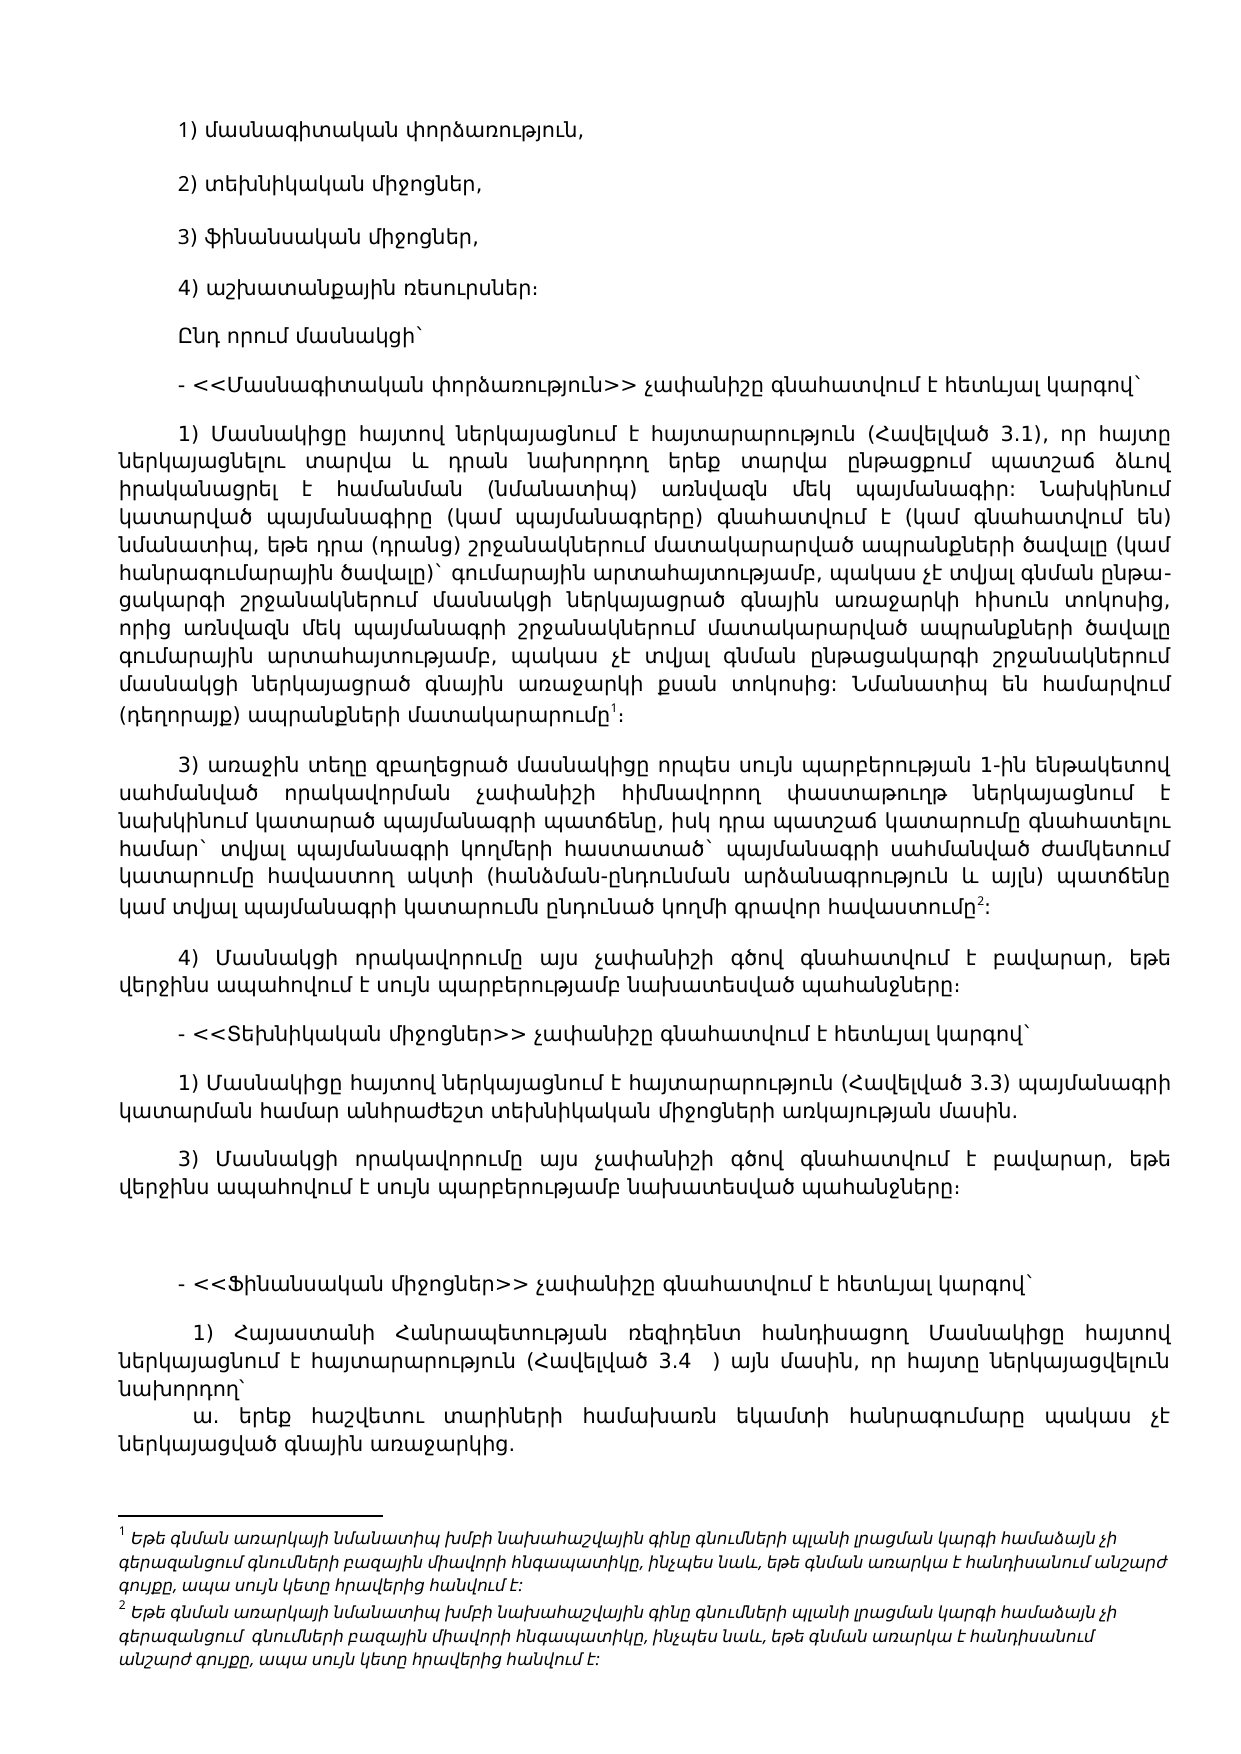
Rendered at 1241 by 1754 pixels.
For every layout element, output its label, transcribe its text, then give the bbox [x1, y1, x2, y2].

text - <<Տեխնիկական միջոցներ>> չափանիշը գնահատվում է հետևյալ կարգով` [118, 1022, 1171, 1046]
text - <<Ֆինանսական միջոցներ>> չափանիշը գնահատվում է հետևյալ կարգով` [118, 1272, 1171, 1297]
text 1) Մասնակիցը հայտով ներկայացնում է հայտարարություն (Հավելված 3.1), որ հայտը ներկայացնելու տարվա և դրան նախորդող երեք տարվա ընթացքում պատշաճ ձևով իրականացրել է համանման (նմանատիպ) առնվազն մեկ պայմանագիր: Նախկինում կատարված պայմանագիրը (կամ պայմանագրերը) գնահատվում է (կամ գնահատվում են) նմանատիպ, եթե դրա (դրանց) շրջանակներում մատակարարված ապրանքների ծավալը (կամ հանրագումարային ծավալը)` գումարային արտահայտությամբ, պակաս չէ տվյալ գնման ընթացակարգի շրջանակներում մասնակցի ներկայացրած գնային առաջարկի հիսուն տոկոսից, որից առնվազն մեկ պայմանագրի շրջանակներում մատակարարված ապրանքների ծավալը գումարային արտահայտությամբ, պակաս չէ տվյալ գնման ընթացակարգի շրջանակներում մասնակցի ներկայացրած գնային առաջարկի քսան տոկոսից: Նմանատիպ են համարվում (դեղորայք) ապրանքների մատակարարումը։ [118, 422, 1171, 728]
text 3) ֆինանսական միջոցներ, [118, 222, 1171, 251]
text 1) Հայաստանի Հանրապետության ռեզիդենտ հանդիսացող Մասնակիցը հայտով ներկայացնում է հայտարարություն (Հավելված 3.4 ) այն մասին, որ հայտը ներկայացվելուն նախորդող՝ [118, 1321, 1171, 1401]
text 1) Մասնակիցը հայտով ներկայացնում է հայտարարություն (Հավելված 3.3) պայմանագրի կատարման համար անհրաժեշտ տեխնիկական միջոցների առկայության մասին. [118, 1071, 1171, 1123]
text 4) Մասնակցի որակավորումը այս չափանիշի գծով գնահատվում է բավարար, եթե վերջինս ապահովում է սույն պարբերությամբ նախատեսված պահանջները։ [118, 946, 1171, 998]
text 3) առաջին տեղը զբաղեցրած մասնակիցը որպես սույն պարբերության 1-ին ենթակետով սահմանված որակավորման չափանիշի հիմնավորող փաստաթուղթ ներկայացնում է նախկինում կատարած պայմանագրի պատճենը, իսկ դրա պատշաճ կատարումը գնահատելու համար` տվյալ պայմանագրի կողմերի հաստատած` պայմանագրի սահմանված ժամկետում կատարումը հավաստող ակտի (հանձման-ընդունման արձանագրություն և այլն) պատճենը կամ տվյալ պայմանագրի կատարումն ընդունած կողմի գրավոր հավաստումը: [118, 753, 1171, 921]
text 3) Մասնակցի որակավորումը այս չափանիշի գծով գնահատվում է բավարար, եթե վերջինս ապահովում է սույն պարբերությամբ նախատեսված պահանջները։ [118, 1147, 1171, 1199]
text - <<Մասնագիտական փորձառություն>> չափանիշը գնահատվում է հետևյալ կարգով` [118, 373, 1171, 397]
text 4) աշխատանքային ռեսուրսներ։ [118, 276, 1171, 300]
text 1) մասնագիտական փորձառություն, [118, 115, 1171, 144]
text ա. երեք հաշվետու տարիների համախառն եկամտի հանրագումարը պակաս չէ ներկայացված գնային առաջարկից. [118, 1404, 1171, 1457]
text Ընդ որում մասնակցի` [118, 324, 1171, 349]
text 2) տեխնիկական միջոցներ, [118, 169, 1171, 197]
